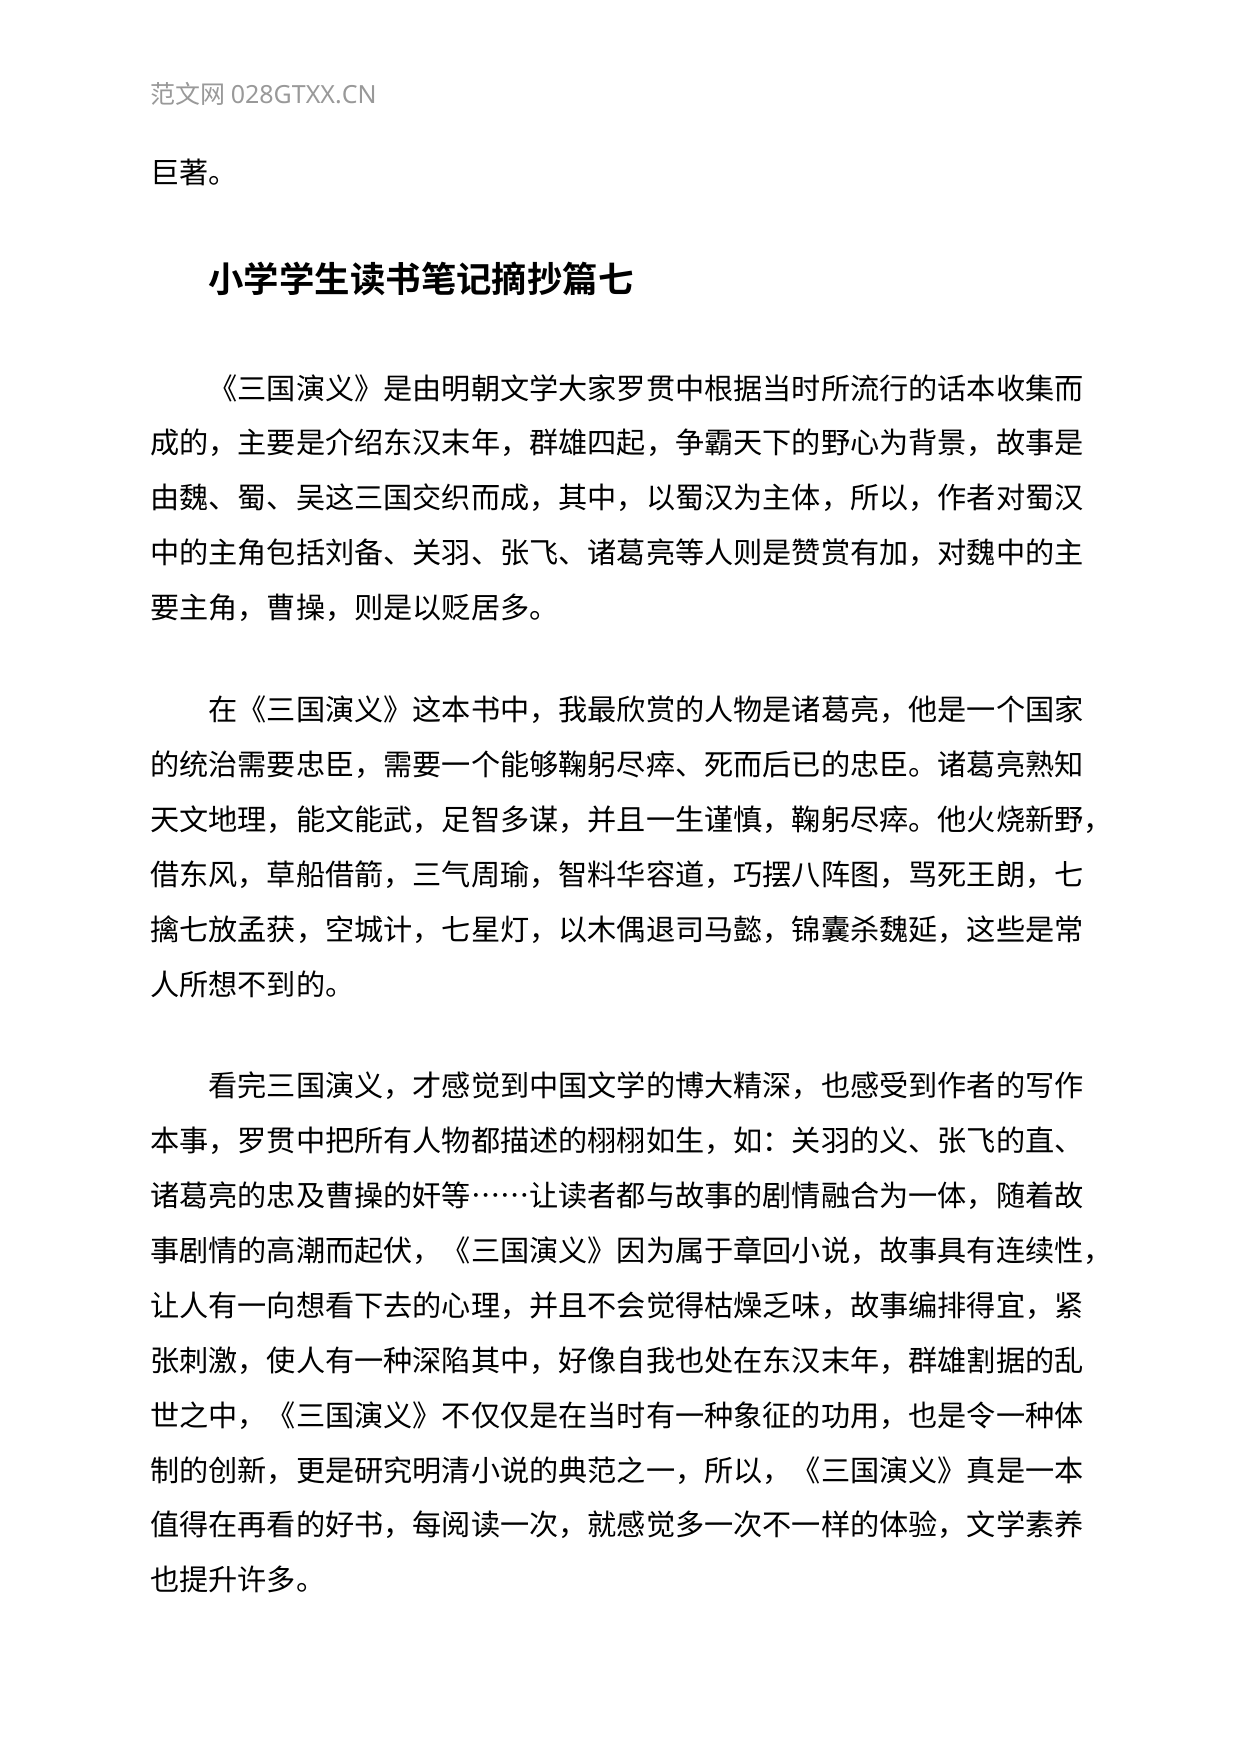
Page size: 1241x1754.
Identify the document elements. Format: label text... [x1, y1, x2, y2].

text 小学学生读书笔记摘抄篇七 [150, 252, 1090, 303]
text 看完三国演义，才感觉到中国文学的博大精深，也感受到作者的写作本事，罗贯中把所有人物都描述的栩栩如生，如：关羽的义、张飞的直、诸葛亮的忠及曹操的奸等……让读者都与故事的剧情融合为一体，随着故事剧情的高潮而起伏，《三国演义》因为属于章回小说，故事具有连续性，让人有一向想看下去的心理，并且不会觉得枯燥乏味，故事编排得宜，紧张刺激，使人有一种深陷其中，好像自我也处在东汉末年，群雄割据的乱世之中，《三国演义》不仅仅是在当时有一种象征的功用，也是令一种体制的创新，更是研究明清小说的典范之一，所以，《三国演义》真是一本值得在再看的好书，每阅读一次，就感觉多一次不一样的体验，文学素养也提升许多。 [150, 1063, 1090, 1599]
text 《三国演义》是由明朝文学大家罗贯中根据当时所流行的话本收集而成的，主要是介绍东汉末年，群雄四起，争霸天下的野心为背景，故事是由魏、蜀、吴这三国交织而成，其中，以蜀汉为主体，所以，作者对蜀汉中的主角包括刘备、关羽、张飞、诸葛亮等人则是赞赏有加，对魏中的主要主角，曹操，则是以贬居多。 [150, 365, 1090, 627]
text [150, 150, 1090, 192]
text 在《三国演义》这本书中，我最欣赏的人物是诸葛亮，他是一个国家的统治需要忠臣，需要一个能够鞠躬尽瘁、死而后已的忠臣。诸葛亮熟知天文地理，能文能武，足智多谋，并且一生谨慎，鞠躬尽瘁。他火烧新野，借东风，草船借箭，三气周瑜，智料华容道，巧摆八阵图，骂死王朗，七擒七放孟获，空城计，七星灯，以木偶退司马懿，锦囊杀魏延，这些是常人所想不到的。 [150, 687, 1090, 1003]
